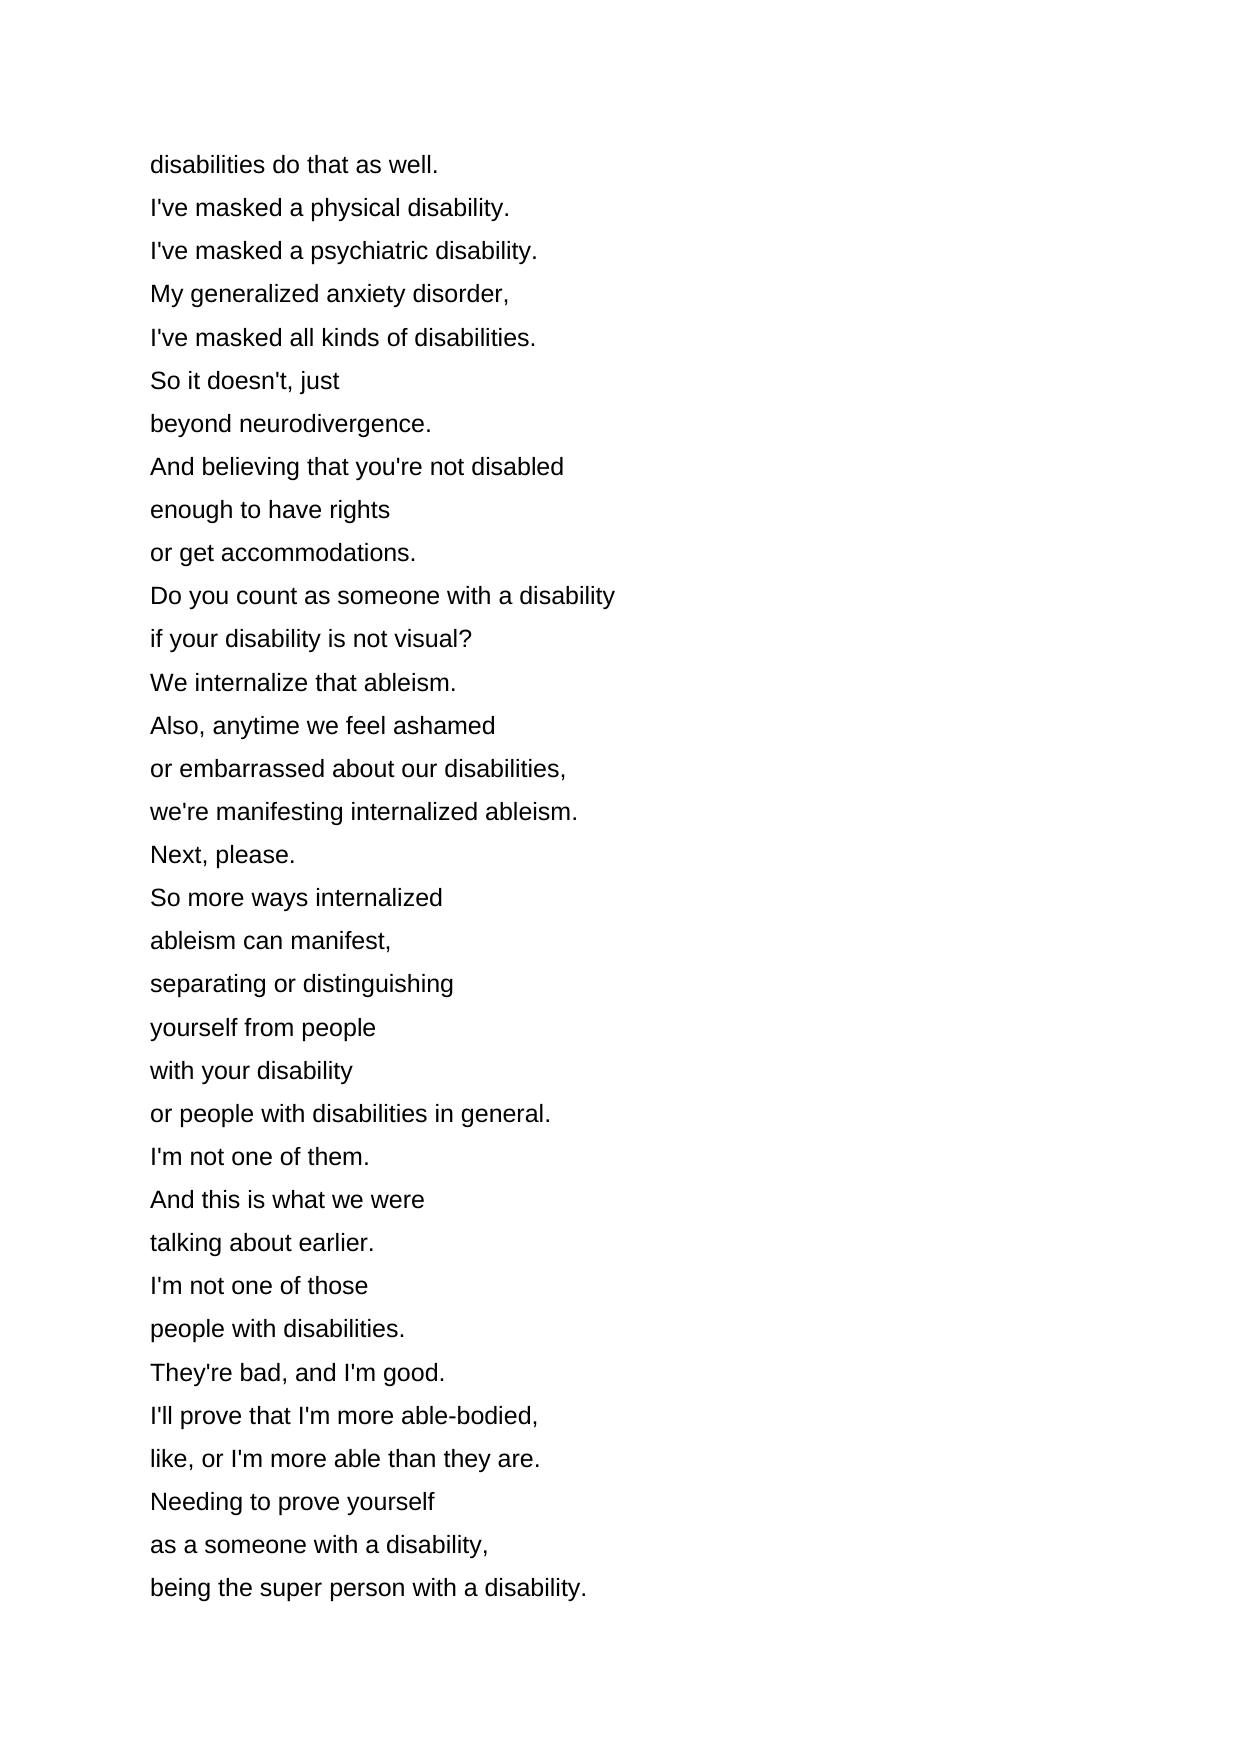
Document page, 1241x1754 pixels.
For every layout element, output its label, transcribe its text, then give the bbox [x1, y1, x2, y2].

text as a someone with a disability, [150, 1530, 1090, 1559]
text like, or I'm more able than they are. [150, 1444, 1090, 1472]
text I've masked a psychiatric disability. [150, 236, 1090, 265]
text with your disability [150, 1056, 1090, 1084]
text And this is what we weretalking about earlier. [150, 1185, 1090, 1257]
text My generalized anxiety disorder, [150, 279, 1090, 308]
text Needing to prove yourself [150, 1487, 1090, 1516]
text Next, please. [150, 840, 1090, 869]
text I'll prove that I'm more able-bodied, [150, 1401, 1090, 1429]
text So more ways internalizedableism can manifest, [150, 883, 1090, 955]
text They're bad, and I'm good. [150, 1357, 1090, 1386]
text or people with disabilities in general. [150, 1099, 1090, 1127]
text being the super person with a disability. [150, 1573, 1090, 1602]
text I've masked a physical disability. [150, 193, 1090, 222]
text So it doesn't, justbeyond neurodivergence. [150, 366, 1090, 437]
text Also, anytime we feel ashamed [150, 711, 1090, 739]
text And believing that you're not disabled [150, 452, 1090, 481]
text Do you count as someone with a disability [150, 581, 1090, 610]
text We internalize that ableism. [150, 667, 1090, 696]
text enough to have rightsor get accommodations. [150, 495, 1090, 567]
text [150, 150, 1090, 179]
text if your disability is not visual? [150, 624, 1090, 653]
text separating or distinguishingyourself from people [150, 969, 1090, 1041]
text I'm not one of them. [150, 1142, 1090, 1171]
text we're manifesting internalized ableism. [150, 797, 1090, 826]
text I've masked all kinds of disabilities. [150, 322, 1090, 351]
text I'm not one of thosepeople with disabilities. [150, 1271, 1090, 1343]
text or embarrassed about our disabilities, [150, 754, 1090, 782]
